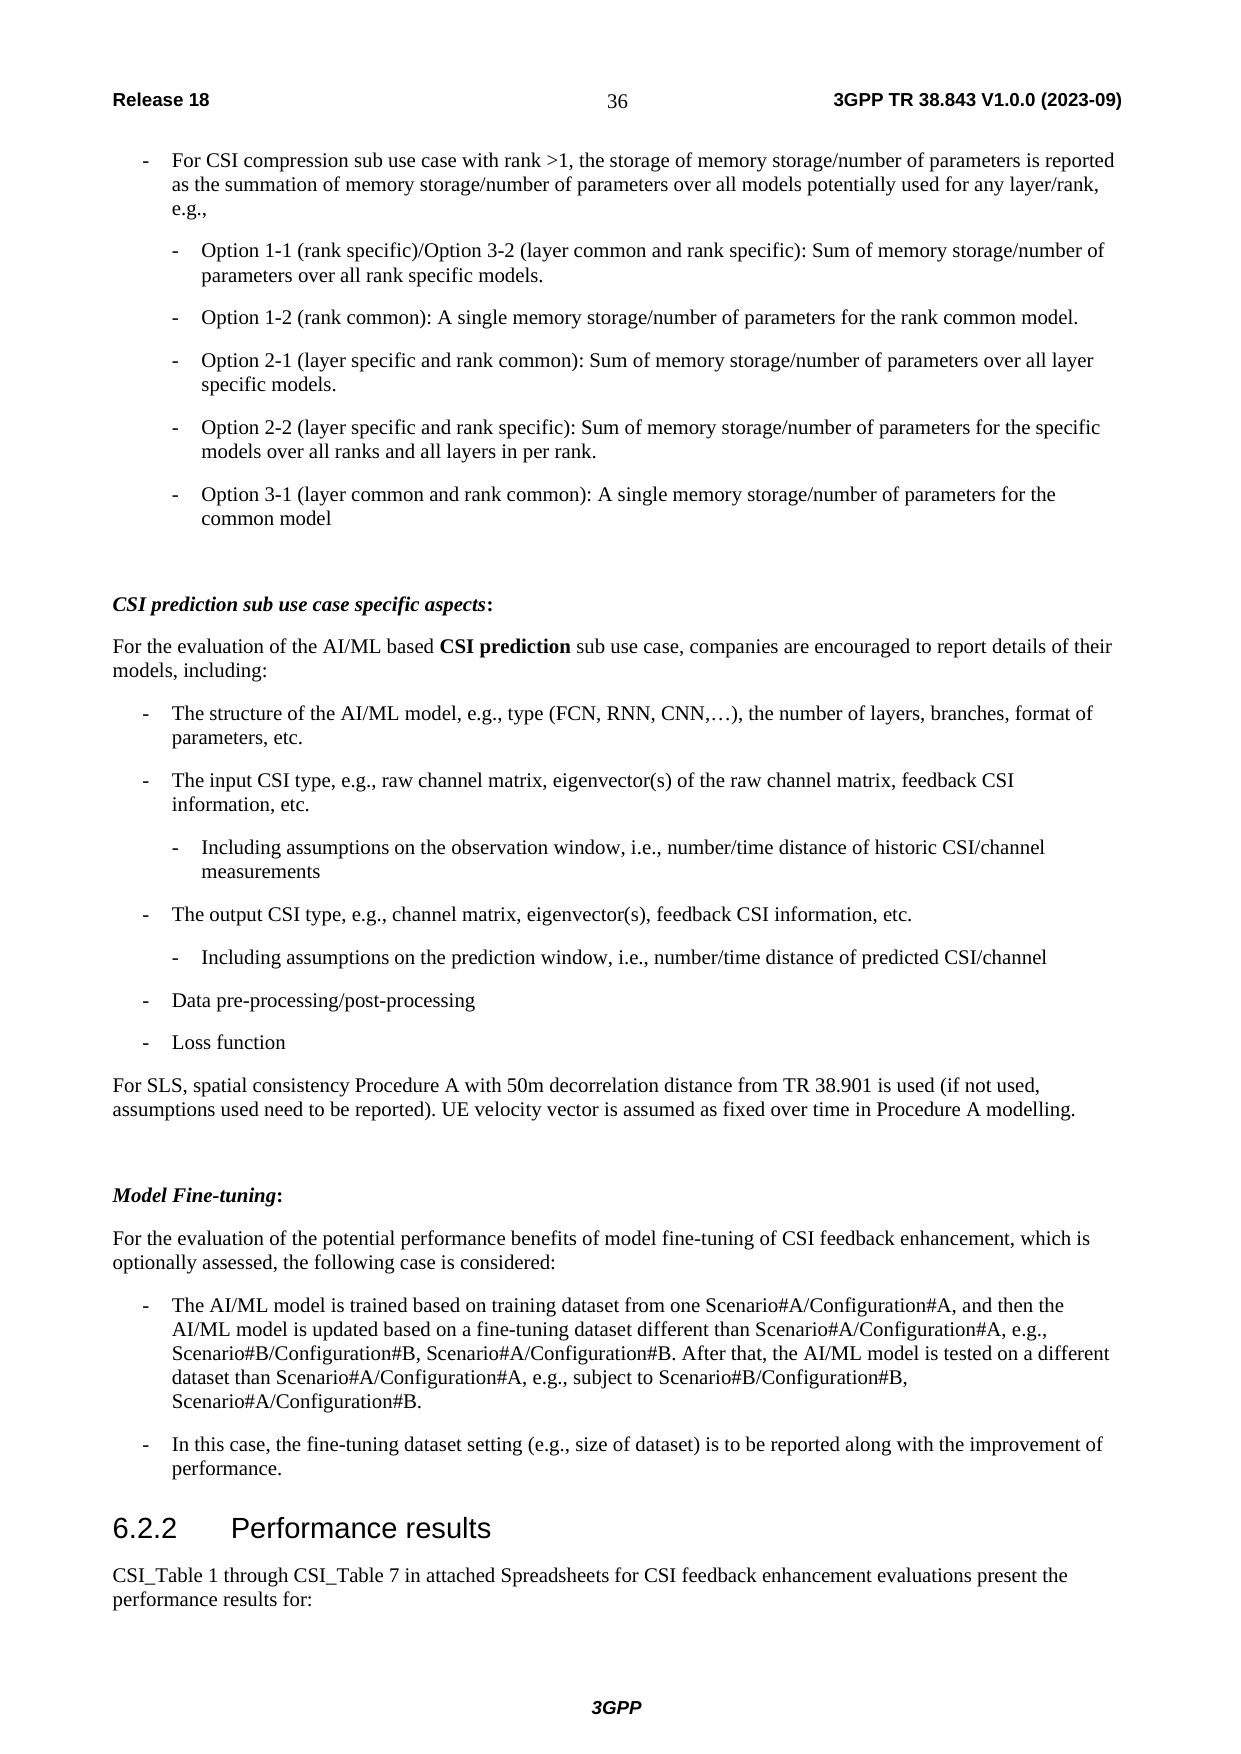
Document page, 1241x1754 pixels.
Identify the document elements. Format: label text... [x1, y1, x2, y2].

text - In this case, the fine-tuning dataset setting (e.g., size of dataset) is to be reported along with the improvement of performance. [142, 1432, 1122, 1480]
text - Option 2-2 (layer specific and rank specific): Sum of memory storage/number of parameters for the specific models over all ranks and all layers in per rank. [172, 415, 1122, 463]
text Model Fine-tuning: [112, 1183, 1122, 1207]
text - The AI/ML model is trained based on training dataset from one Scenario#A/Configuration#A, and then the AI/ML model is updated based on a fine-tuning dataset different than Scenario#A/Configuration#A, e.g., Scenario#B/Configuration#B, Scenario#A/Configuration#B. After that, the AI/ML model is tested on a different dataset than Scenario#A/Configuration#A, e.g., subject to Scenario#B/Configuration#B, Scenario#A/Configuration#B. [142, 1292, 1122, 1413]
text For the evaluation of the AI/ML based CSI prediction sub use case, companies are encouraged to report details of their models, including: [112, 634, 1122, 682]
text CSI_Table 1 through CSI_Table 7 in attached Spreadsheets for CSI feedback enhancement evaluations present the performance results for: [112, 1563, 1122, 1611]
text For the evaluation of the potential performance benefits of model fine-tuning of CSI feedback enhancement, which is optionally assessed, the following case is considered: [112, 1226, 1122, 1274]
text - The input CSI type, e.g., raw channel matrix, eigenvector(s) of the raw channel matrix, feedback CSI information, etc. [142, 768, 1122, 816]
text - Option 1-2 (rank common): A single memory storage/number of parameters for the rank common model. [172, 305, 1122, 329]
text - Option 2-1 (layer specific and rank common): Sum of memory storage/number of parameters over all layer specific models. [172, 348, 1122, 396]
text - Including assumptions on the prediction window, i.e., number/time distance of predicted CSI/channel [172, 945, 1122, 969]
text CSI prediction sub use case specific aspects: [112, 592, 1122, 616]
text - The structure of the AI/ML model, e.g., type (FCN, RNN, CNN,…), the number of layers, branches, format of parameters, etc. [142, 701, 1122, 749]
text - Option 3-1 (layer common and rank common): A single memory storage/number of parameters for the common model [172, 482, 1122, 530]
text - The output CSI type, e.g., channel matrix, eigenvector(s), feedback CSI information, etc. [142, 902, 1122, 926]
text - Data pre-processing/post-processing [142, 987, 1122, 1012]
subtitle 6.2.2 Performance results [112, 1511, 1122, 1544]
text For SLS, spatial consistency Procedure A with 50m decorrelation distance from TR 38.901 is used (if not used, assumptions used need to be reported). UE velocity vector is assumed as fixed over time in Procedure A modelling. [112, 1073, 1122, 1121]
text - Including assumptions on the observation window, i.e., number/time distance of historic CSI/channel measurements [172, 835, 1122, 883]
text - For CSI compression sub use case with rank >1, the storage of memory storage/number of parameters is reported as the summation of memory storage/number of parameters over all models potentially used for any layer/rank, e.g., [142, 147, 1122, 220]
text - Option 1-1 (rank specific)/Option 3-2 (layer common and rank specific): Sum of memory storage/number of parameters over all rank specific models. [172, 238, 1122, 287]
text - Loss function [142, 1030, 1122, 1054]
